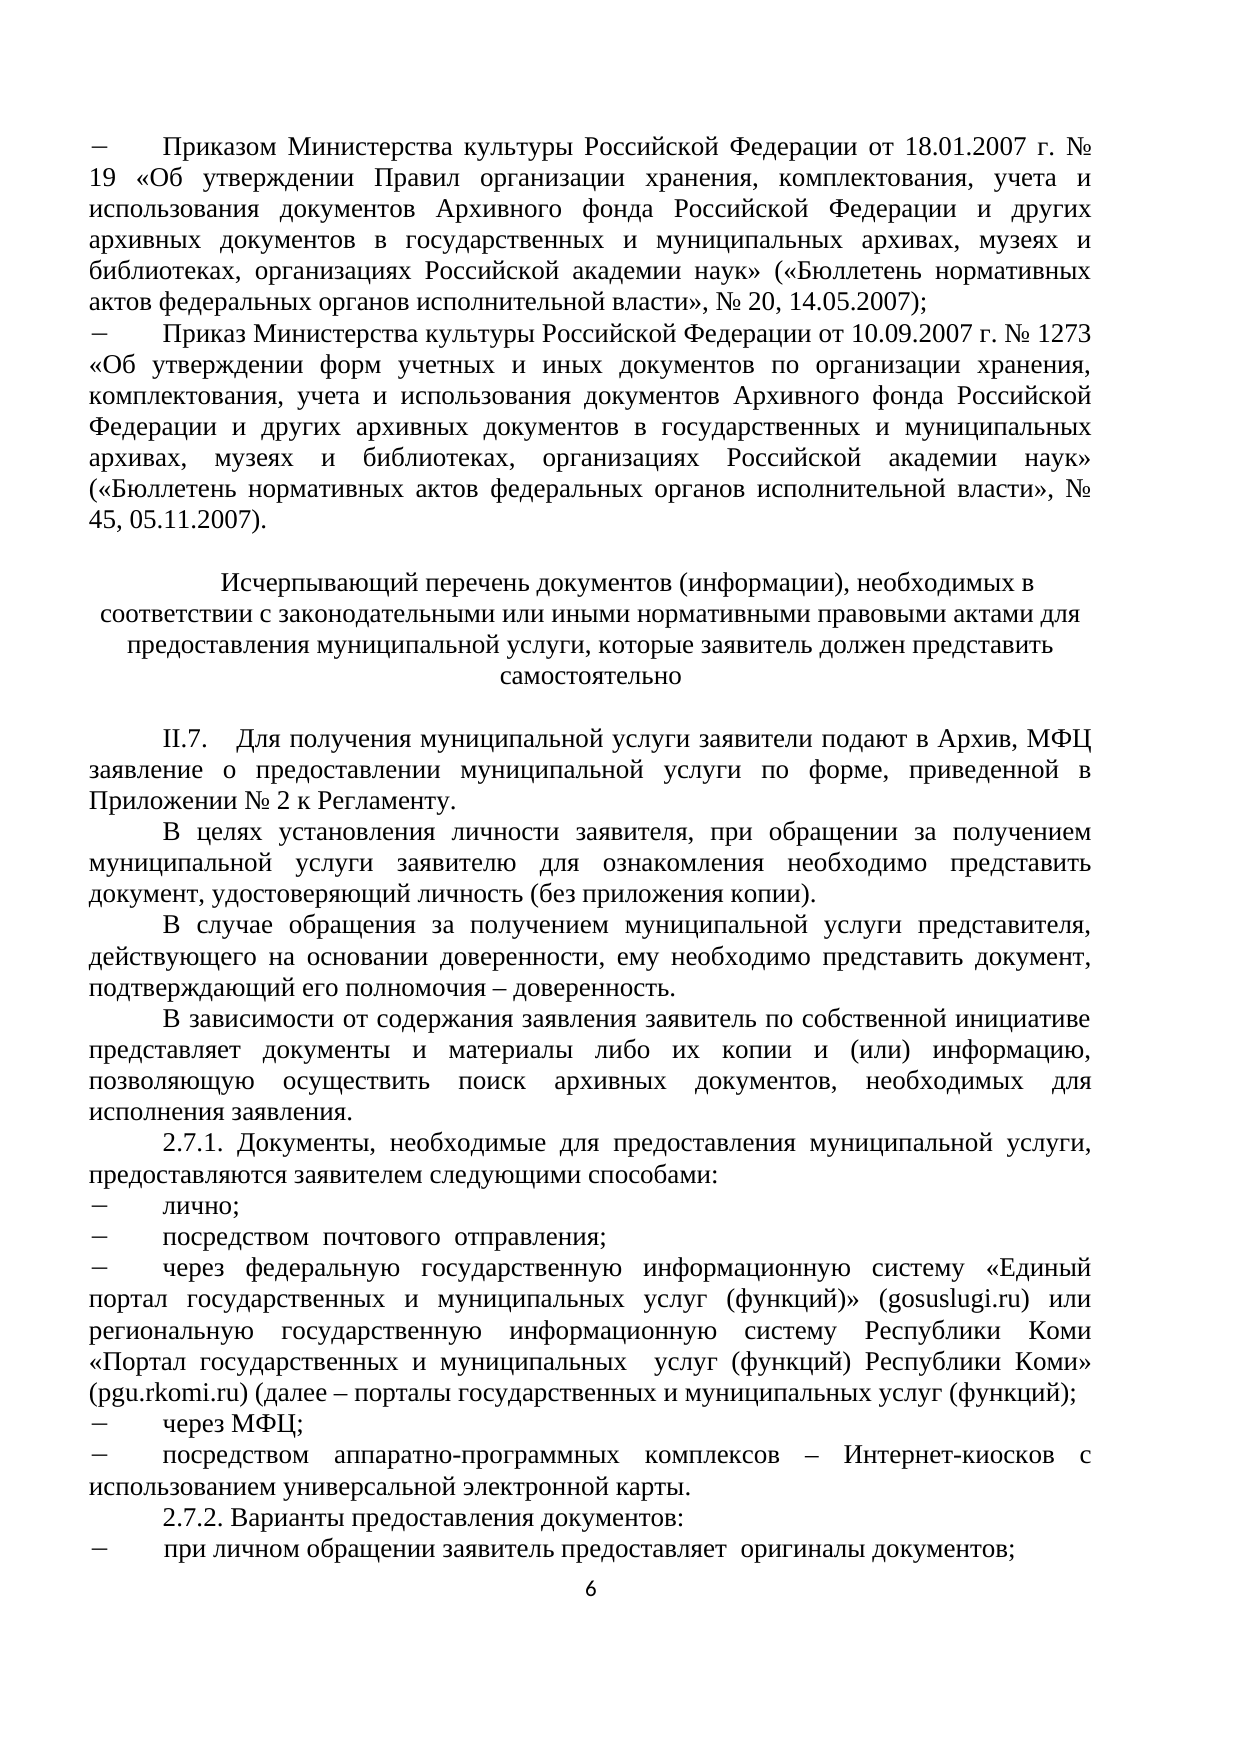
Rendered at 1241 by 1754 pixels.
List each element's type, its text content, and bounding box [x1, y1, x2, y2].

text 2.7.1. Документы, необходимые для предоставления муниципальной услуги, предоставляются заявителем следующими способами: [89, 1127, 1092, 1189]
list Приказ Министерства культуры Российской Федерации от 10.09.2007 г. № 1273 «Об утверждении форм учетных и иных документов по организации хранения, комплектования, учета и использования документов Архивного фонда Российской Федерации и других архивных документов в государственных и муниципальных архивах, музеях и библиотеках, организациях Российской академии наук» («Бюллетень нормативных актов федеральных органов исполнительной власти», № 45, 05.11.2007). [89, 317, 1092, 535]
list лично; [89, 1189, 1092, 1220]
text В целях установления личности заявителя, при обращении за получением муниципальной услуги заявителю для ознакомления необходимо представить документ, удостоверяющий личность (без приложения копии). [89, 815, 1092, 908]
text В зависимости от содержания заявления заявитель по собственной инициативе представляет документы и материалы либо их копии и (или) информацию, позволяющую осуществить поиск архивных документов, необходимых для исполнения заявления. [89, 1002, 1092, 1127]
list Приказом Министерства культуры Российской Федерации от 18.01.2007 г. № 19 «Об утверждении Правил организации хранения, комплектования, учета и использования документов Архивного фонда Российской Федерации и других архивных документов в государственных и муниципальных архивах, музеях и библиотеках, организациях Российской академии наук» («Бюллетень нормативных актов федеральных органов исполнительной власти», № 20, 14.05.2007); [89, 130, 1092, 317]
list посредством почтового отправления; [89, 1220, 1092, 1251]
text 2.7.2. Варианты предоставления документов: [89, 1501, 1092, 1532]
list через федеральную государственную информационную систему «Единый портал государственных и муниципальных услуг (функций)» (gosuslugi.ru) или региональную государственную информационную систему Республики Коми «Портал государственных и муниципальных услуг (функций) Республики Коми» (pgu.rkomi.ru) (далее – порталы государственных и муниципальных услуг (функций); [89, 1251, 1092, 1407]
list посредством аппаратно-программных комплексов – Интернет-киосков с использованием универсальной электронной карты. [89, 1438, 1092, 1501]
text В случае обращения за получением муниципальной услуги представителя, действующего на основании доверенности, ему необходимо представить документ, подтверждающий его полномочия – доверенность. [89, 908, 1092, 1002]
list через МФЦ; [89, 1407, 1092, 1438]
text Исчерпывающий перечень документов (информации), необходимых в соответствии с законодательными или иными нормативными правовыми актами для предоставления муниципальной услуги, которые заявитель должен представить самостоятельно [89, 566, 1092, 691]
list Для получения муниципальной услуги заявители подают в Архив, МФЦ заявление о предоставлении муниципальной услуги по форме, приведенной в Приложении № 2 к Регламенту. [89, 722, 1092, 815]
list при личном обращении заявитель предоставляет оригиналы документов; [89, 1532, 1092, 1563]
